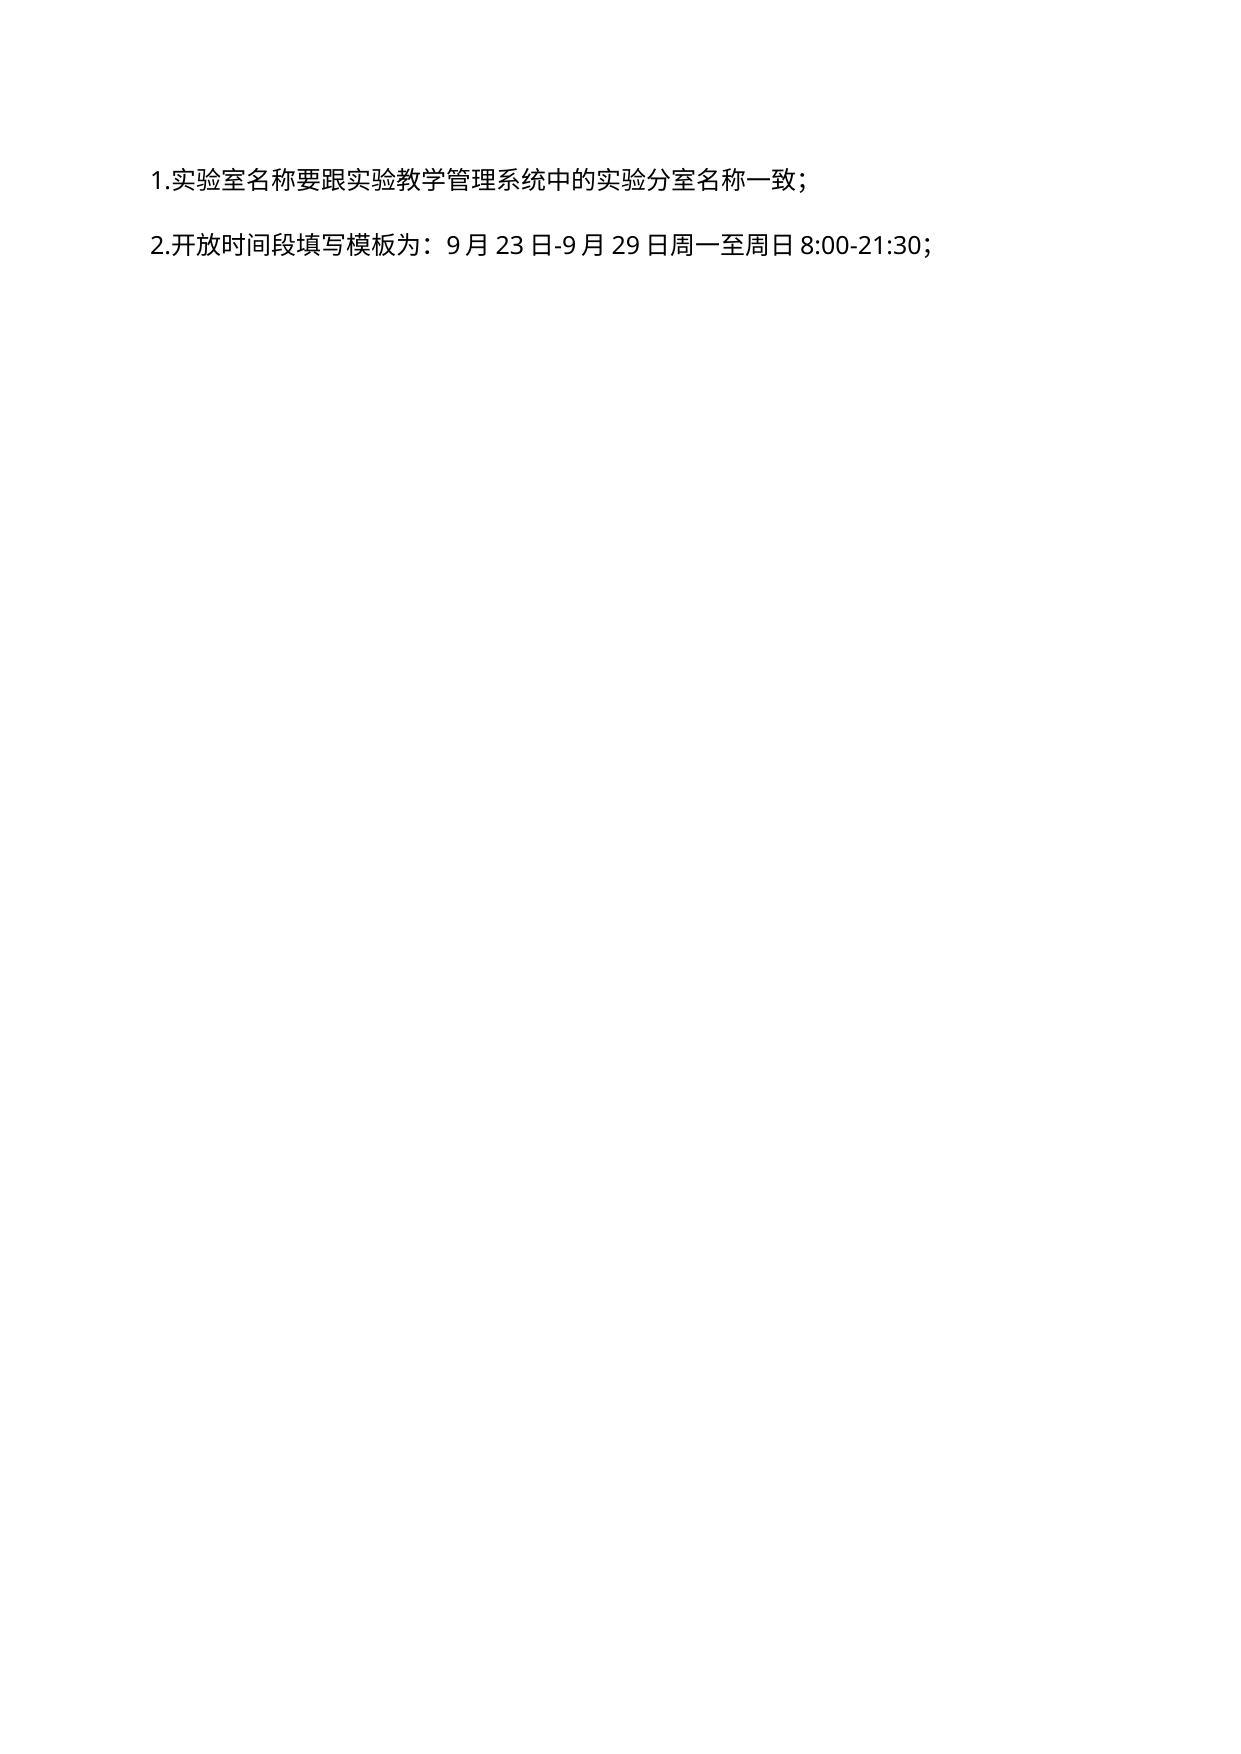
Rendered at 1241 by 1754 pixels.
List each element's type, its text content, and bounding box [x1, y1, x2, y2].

text 2.开放时间段填写模板为：9月23日-9月29日周一至周日8:00-21:30； [150, 211, 1090, 276]
text 1.实验室名称要跟实验教学管理系统中的实验分室名称一致； [150, 146, 1090, 211]
